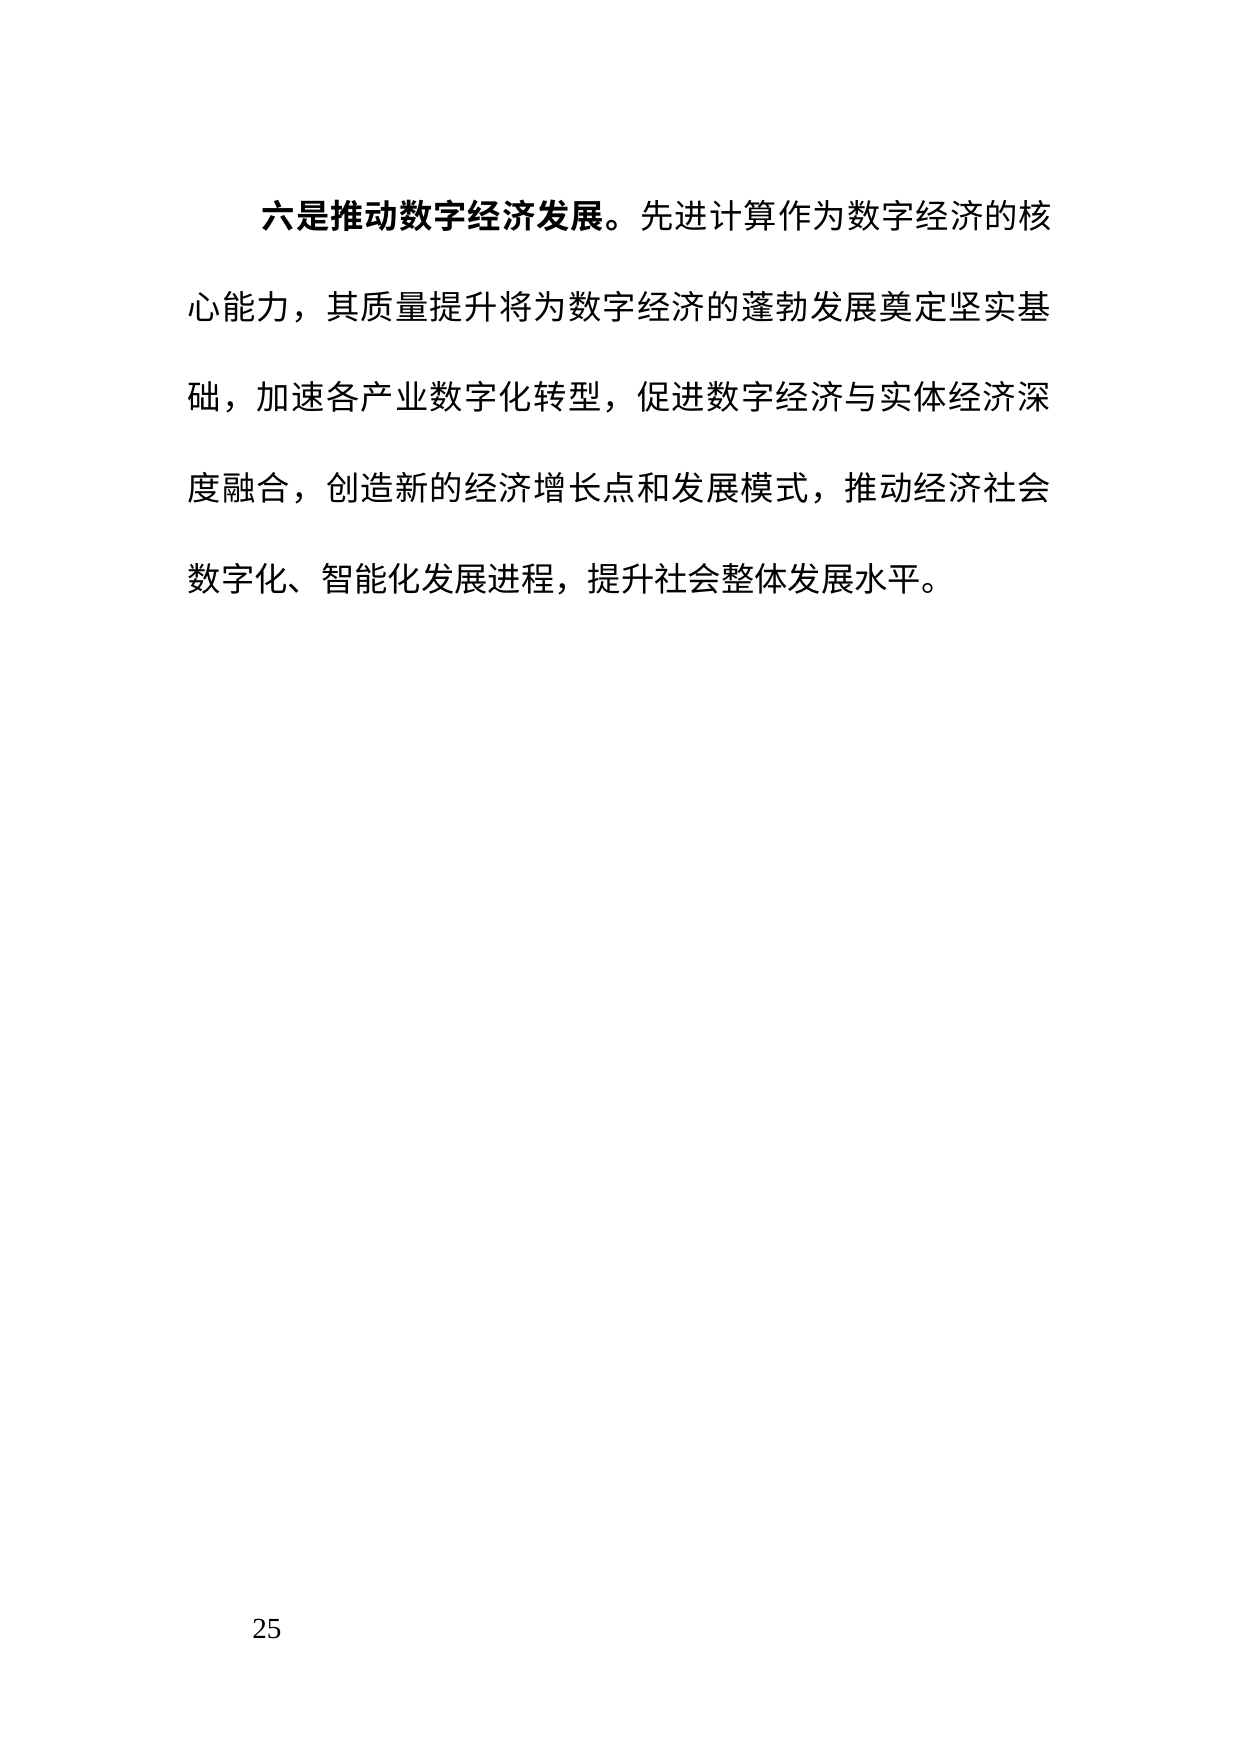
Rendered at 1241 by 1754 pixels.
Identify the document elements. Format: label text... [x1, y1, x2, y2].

text 六是推动数字经济发展。先进计算作为数字经济的核心能力，其质量提升将为数字经济的蓬勃发展奠定坚实基础，加速各产业数字化转型，促进数字经济与实体经济深度融合，创造新的经济增长点和发展模式，推动经济社会数字化、智能化发展进程，提升社会整体发展水平。 [187, 169, 1053, 622]
